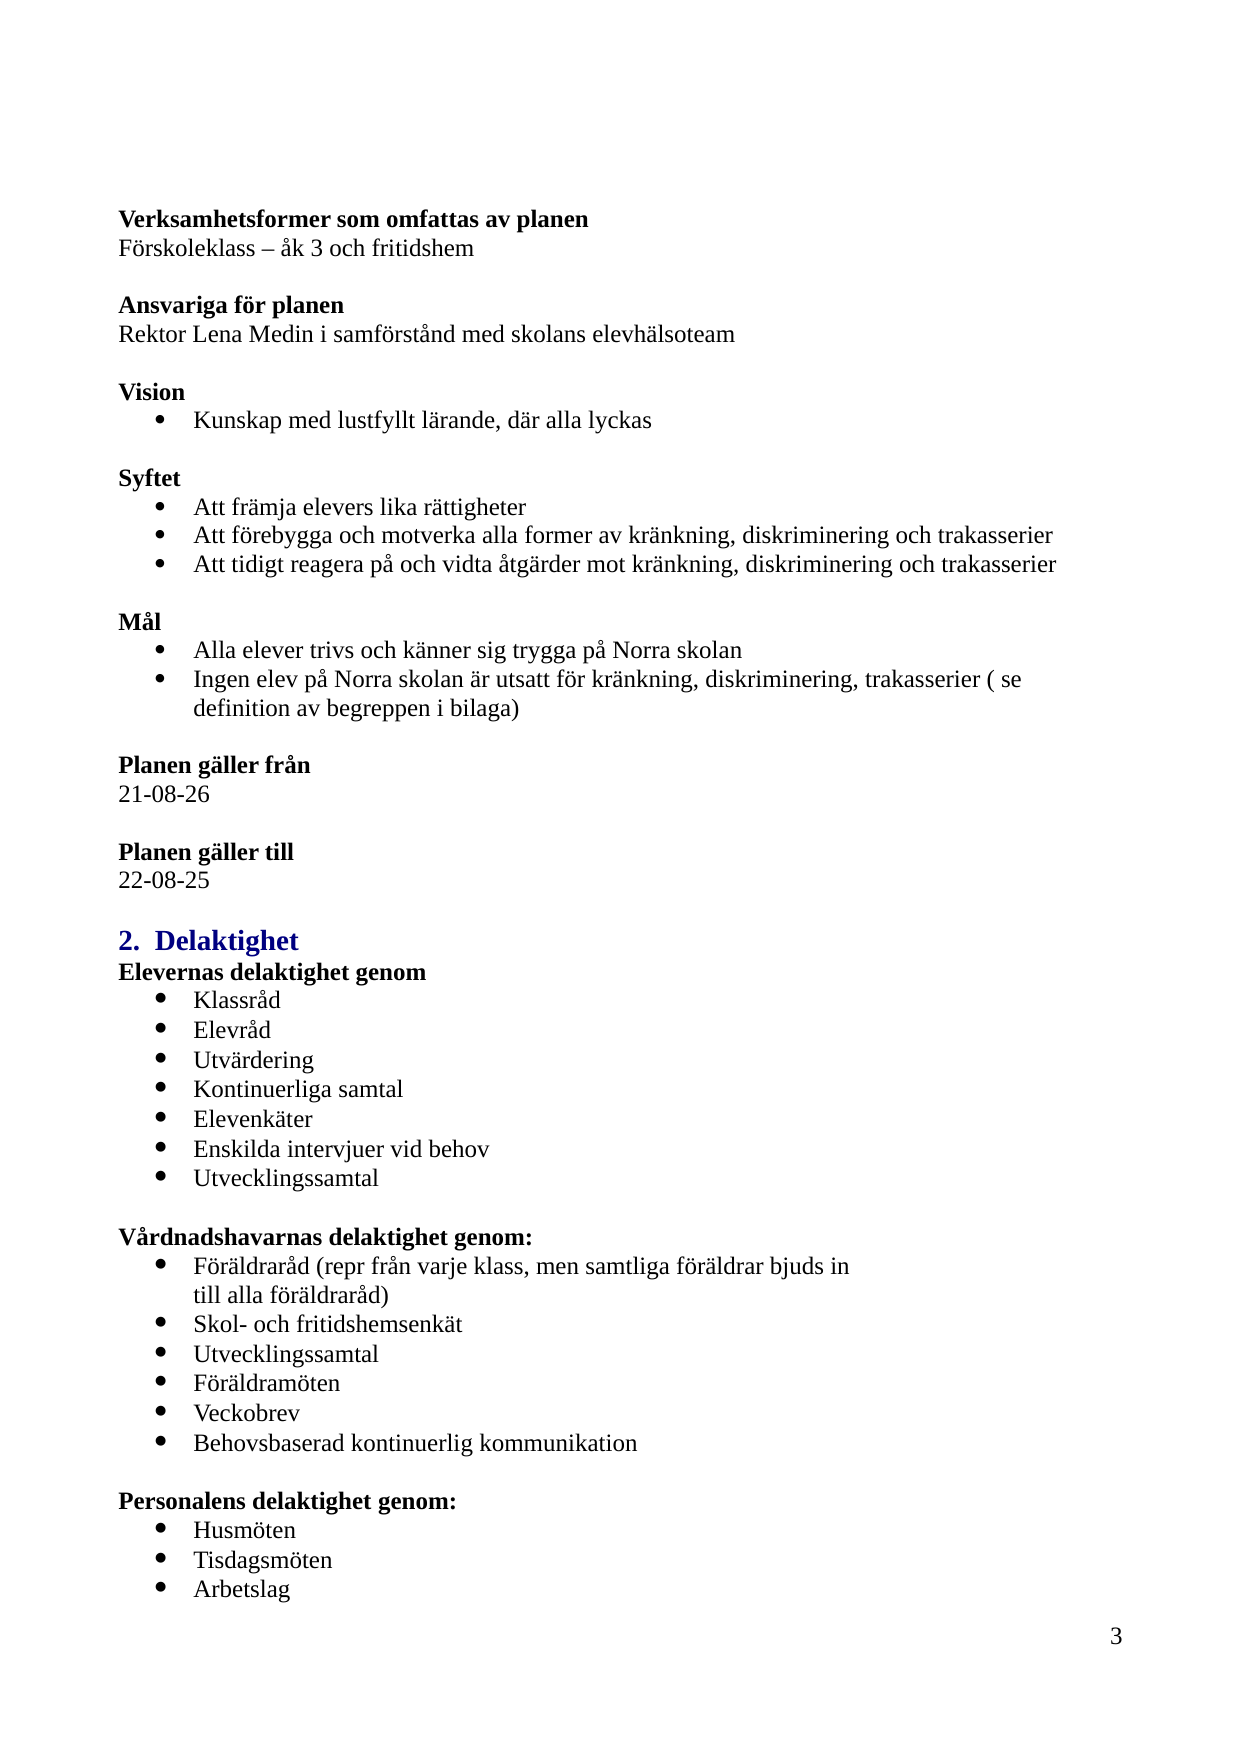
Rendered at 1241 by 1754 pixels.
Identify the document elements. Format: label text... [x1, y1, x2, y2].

list Husmöten [156, 1515, 1122, 1545]
text 21-08-26 [118, 779, 1122, 808]
text till alla föräldraråd) [193, 1280, 1122, 1309]
list Ingen elev på Norra skolan är utsatt för kränkning, diskriminering, trakasserier ( se definition av begreppen i bilaga) [156, 664, 1122, 722]
text 22-08-25 [118, 866, 1122, 894]
list Elevråd [156, 1015, 1122, 1045]
list Att tidigt reagera på och vidta åtgärder mot kränkning, diskriminering och trakasserier [156, 549, 1122, 578]
text Planen gäller till [118, 837, 1122, 866]
text Personalens delaktighet genom: [118, 1486, 1122, 1515]
list Enskilda intervjuer vid behov [156, 1134, 1122, 1163]
list Skol- och fritidshemsenkät [156, 1309, 1122, 1339]
text Verksamhetsformer som omfattas av planen [118, 204, 1122, 233]
list Klassråd [156, 985, 1122, 1015]
list Elevenkäter [156, 1104, 1122, 1134]
list Föräldramöten [156, 1368, 1122, 1398]
text 2. Delaktighet [118, 923, 1122, 957]
text Planen gäller från [118, 751, 1122, 779]
list Tisdagsmöten [156, 1545, 1122, 1574]
list Utvecklingssamtal [156, 1339, 1122, 1368]
list Veckobrev [156, 1398, 1122, 1428]
text Ansvariga för planen [118, 291, 1122, 319]
list Arbetslag [156, 1574, 1122, 1604]
list Kontinuerliga samtal [156, 1074, 1122, 1104]
text Förskoleklass – åk 3 och fritidshem [118, 233, 1122, 262]
text Vårdnadshavarnas delaktighet genom: [118, 1222, 1122, 1251]
text Rektor Lena Medin i samförstånd med skolans elevhälsoteam [118, 319, 1122, 348]
text Elevernas delaktighet genom [118, 957, 1122, 985]
list Att främja elevers lika rättigheter [156, 492, 1122, 521]
text Vision [118, 377, 1122, 406]
list Att förebygga och motverka alla former av kränkning, diskriminering och trakasserier [156, 521, 1122, 549]
list Utvärdering [156, 1045, 1122, 1074]
list Kunskap med lustfyllt lärande, där alla lyckas [156, 406, 1122, 434]
list Alla elever trivs och känner sig trygga på Norra skolan [156, 636, 1122, 664]
text Syftet [118, 463, 1122, 492]
list Utvecklingssamtal [156, 1163, 1122, 1193]
list Föräldraråd (repr från varje klass, men samtliga föräldrar bjuds in [156, 1251, 1122, 1280]
list Behovsbaserad kontinuerlig kommunikation [156, 1428, 1122, 1458]
text Mål [118, 607, 1122, 636]
